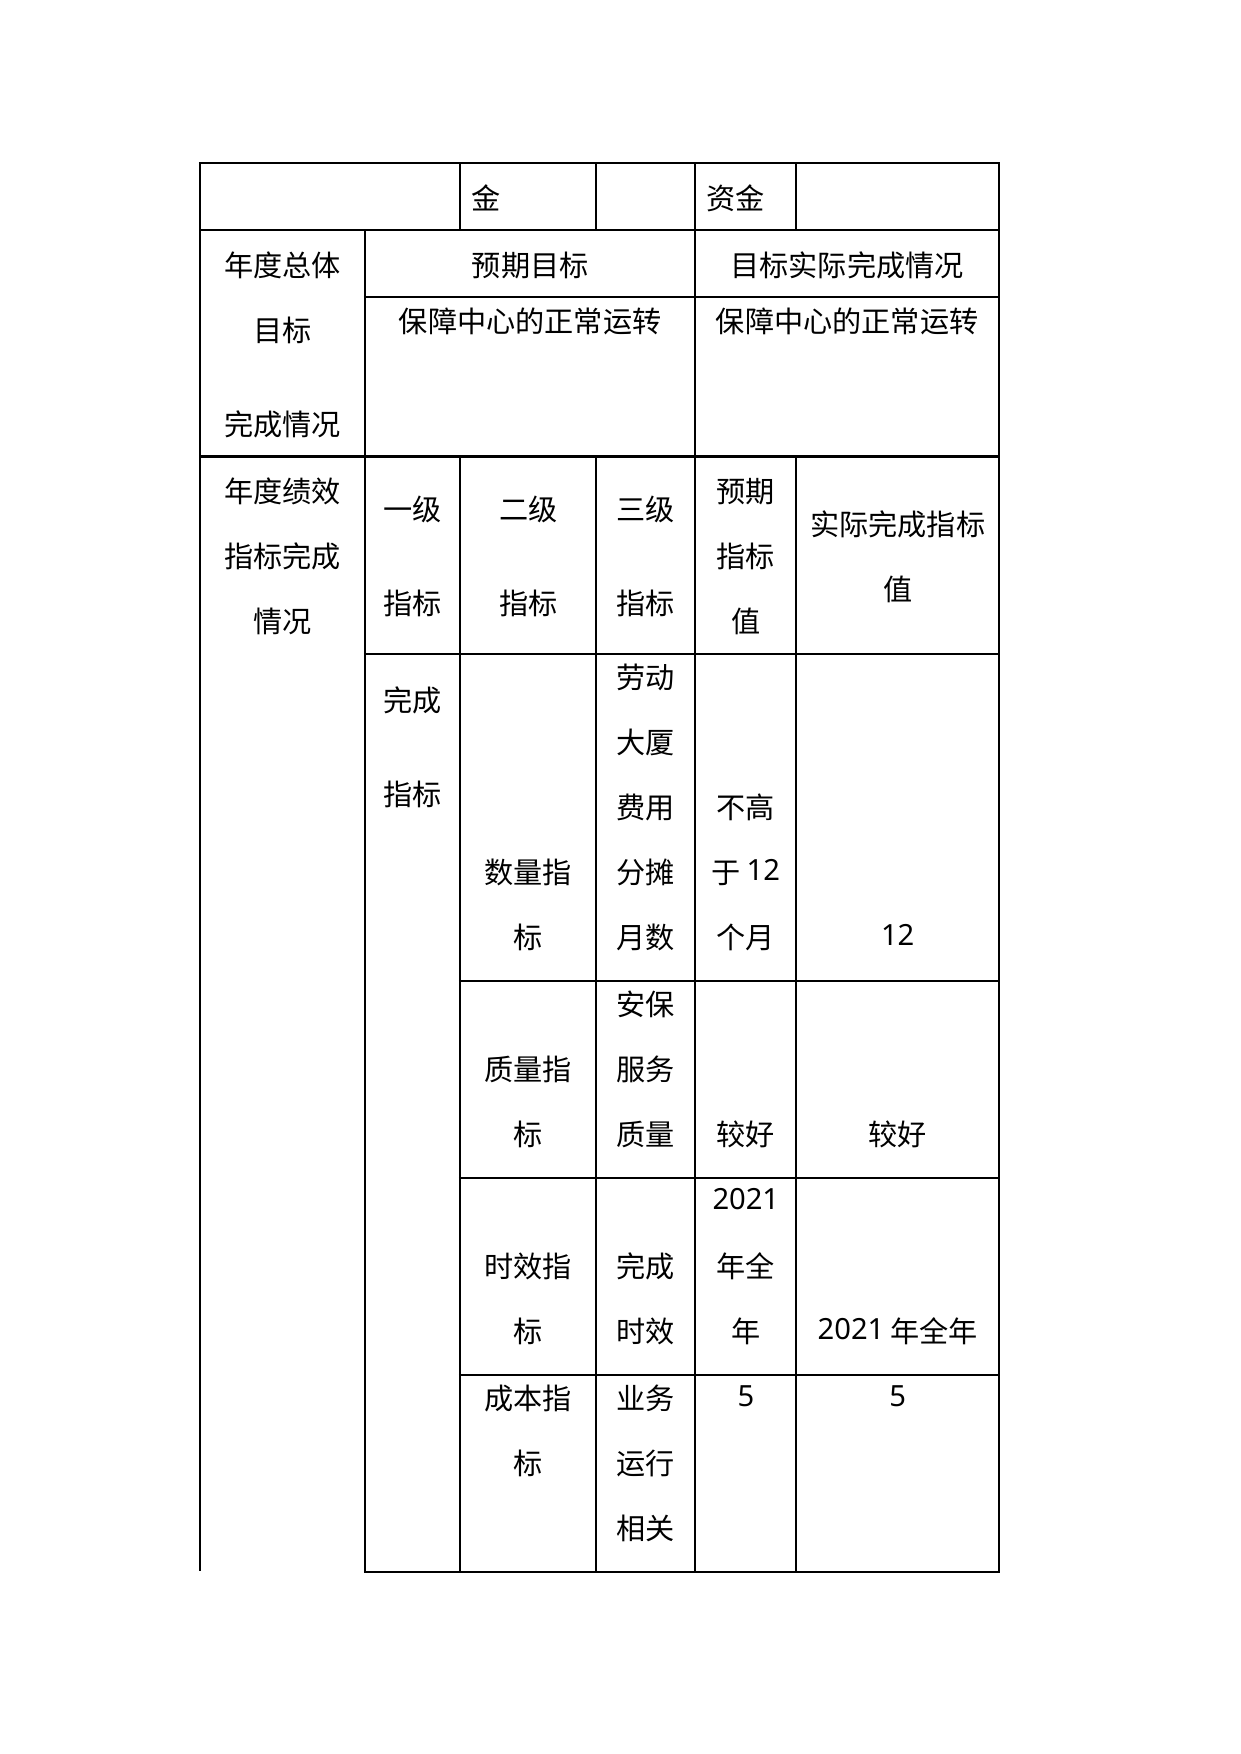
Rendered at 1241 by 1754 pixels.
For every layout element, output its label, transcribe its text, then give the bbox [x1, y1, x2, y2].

table_cell 较好 [696, 982, 795, 1177]
table_cell 实际完成指标值 [797, 458, 998, 652]
table_cell 业务运行相关费用 [597, 1376, 694, 1571]
table_cell [797, 164, 998, 229]
table_cell 其他资金 [461, 164, 595, 229]
table_cell 年度总体目标 完成情况 [201, 231, 364, 455]
table_cell 预期指标值 [696, 458, 795, 652]
table_cell 12 [797, 655, 998, 979]
table_cell 较好 [797, 982, 998, 1177]
table_cell 不高于12个月 [696, 655, 795, 979]
table_cell 数量指标 [461, 655, 595, 979]
table_cell 5 [797, 1376, 998, 1571]
table_cell 劳动大厦费用分摊月数 [597, 655, 694, 979]
table_cell 保障中心的正常运转 [366, 298, 694, 455]
table_cell 安保服务质量 [597, 982, 694, 1177]
table_cell 质量指标 [461, 982, 595, 1177]
table_cell 预期目标 [366, 231, 694, 296]
table_cell 成本指标 [461, 1376, 595, 1571]
table_cell 三级 指标 [597, 458, 694, 652]
table_cell 完成时效 [597, 1179, 694, 1374]
table_cell 一级 指标 [366, 458, 459, 652]
table_cell 年度绩效指标完成情况 [201, 458, 364, 1571]
table_cell 5 [696, 1376, 795, 1571]
table_cell 目标实际完成情况 [696, 231, 998, 296]
table_cell 2021年全年 [696, 1179, 795, 1374]
table_cell [597, 164, 694, 229]
table_cell 保障中心的正常运转 [696, 298, 998, 455]
table_cell 完成 指标 [366, 655, 459, 1571]
table_cell 2021年全年 [797, 1179, 998, 1374]
table_cell 其他资金 [696, 164, 795, 229]
table_cell 时效指标 [461, 1179, 595, 1374]
table_cell 二级 指标 [461, 458, 595, 652]
